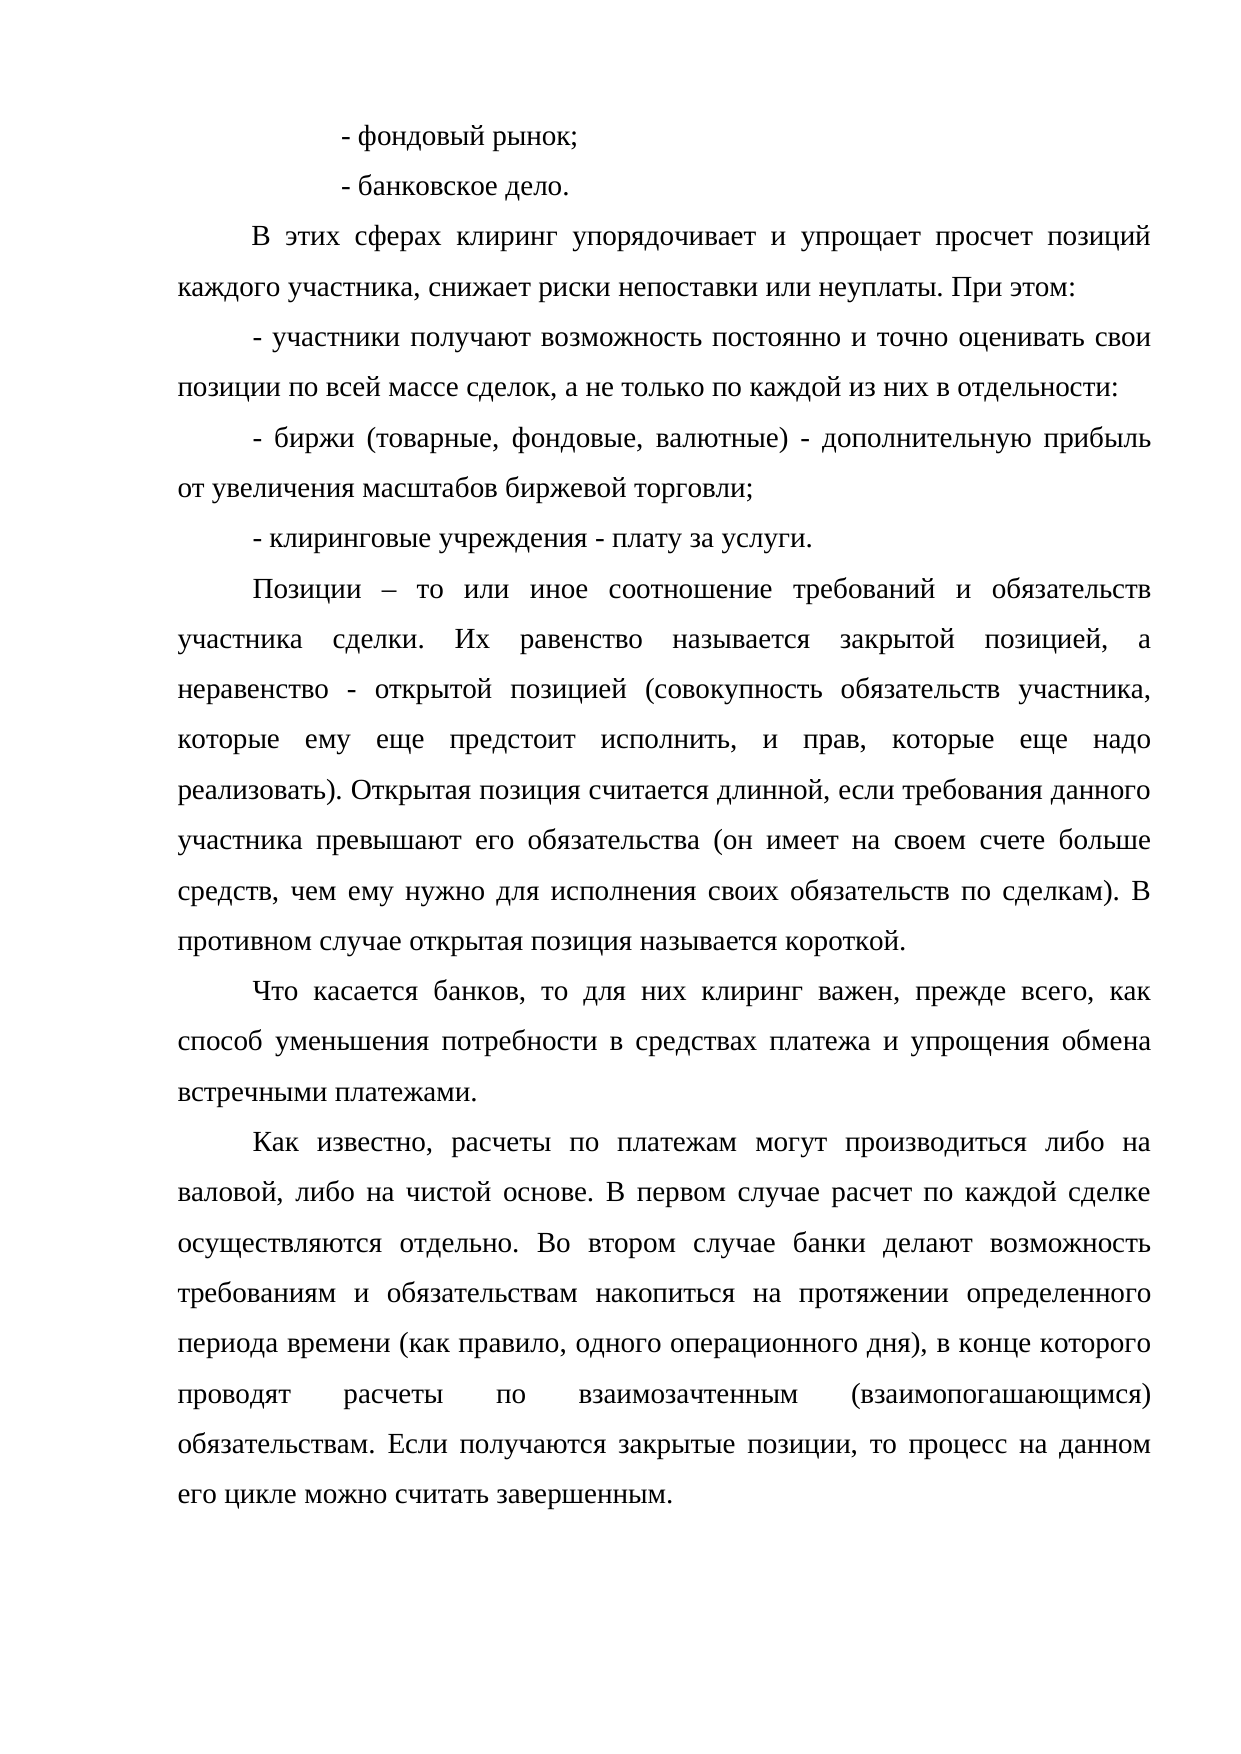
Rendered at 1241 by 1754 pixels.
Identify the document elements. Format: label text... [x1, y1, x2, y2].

text - банковское дело. [266, 168, 1152, 202]
text В этих сферах клиринг упорядочивает и упрощает просчет позиций каждого участника, снижает риски непоставки или неуплаты. При этом: [177, 219, 1152, 303]
text Как известно, расчеты по платежам могут производиться либо на валовой, либо на чистой основе. В первом случае расчет по каждой сделке осуществляются отдельно. Во втором случае банки делают возможность требованиям и обязательствам накопиться на протяжении определенного периода времени (как правило, одного операционного дня), в конце которого проводят расчеты по взаимозачтенным (взаимопогашающимся) обязательствам. Если получаются закрытые позиции, то процесс на данном его цикле можно считать завершенным. [177, 1124, 1152, 1510]
text Позиции – то или иное соотношение требований и обязательств участника сделки. Их равенство называется закрытой позицией, а неравенство - открытой позицией (совокупность обязательств участника, которые ему еще предстоит исполнить, и прав, которые еще надо реализовать). Открытая позиция считается длинной, если требования данного участника превышают его обязательства (он имеет на своем счете больше средств, чем ему нужно для исполнения своих обязательств по сделкам). В противном случае открытая позиция называется короткой. [177, 571, 1152, 957]
text - клиринговые учреждения - плату за услуги. [177, 521, 1152, 554]
text - фондовый рынок; [266, 118, 1152, 152]
text - биржи (товарные, фондовые, валютные) - дополнительную прибыль от увеличения масштабов биржевой торговли; [177, 420, 1152, 504]
text Что касается банков, то для них клиринг важен, прежде всего, как способ уменьшения потребности в средствах платежа и упрощения обмена встречными платежами. [177, 973, 1152, 1108]
text - участники получают возможность постоянно и точно оценивать свои позиции по всей массе сделок, а не только по каждой из них в отдельности: [177, 319, 1152, 403]
